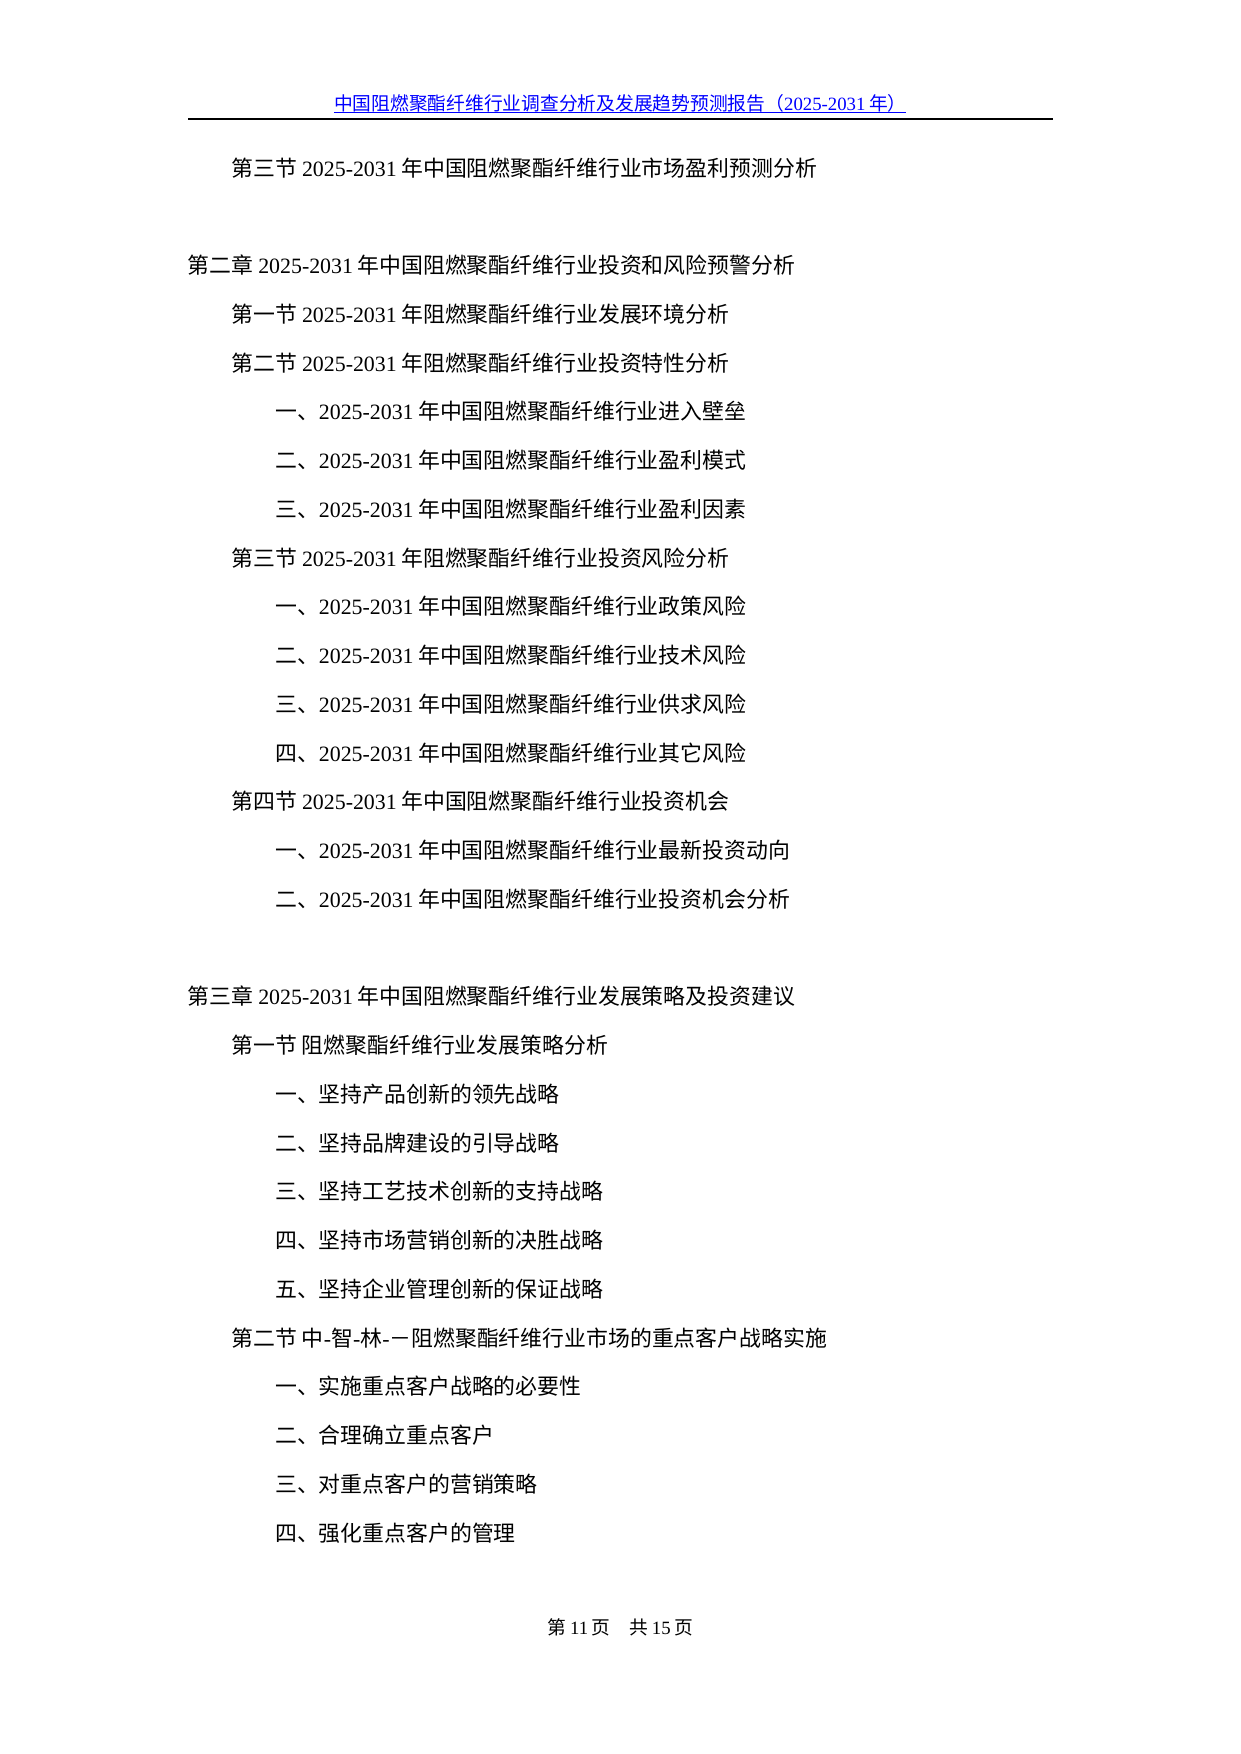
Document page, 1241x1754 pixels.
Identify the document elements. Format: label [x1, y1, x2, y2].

text [187, 150, 1053, 1548]
